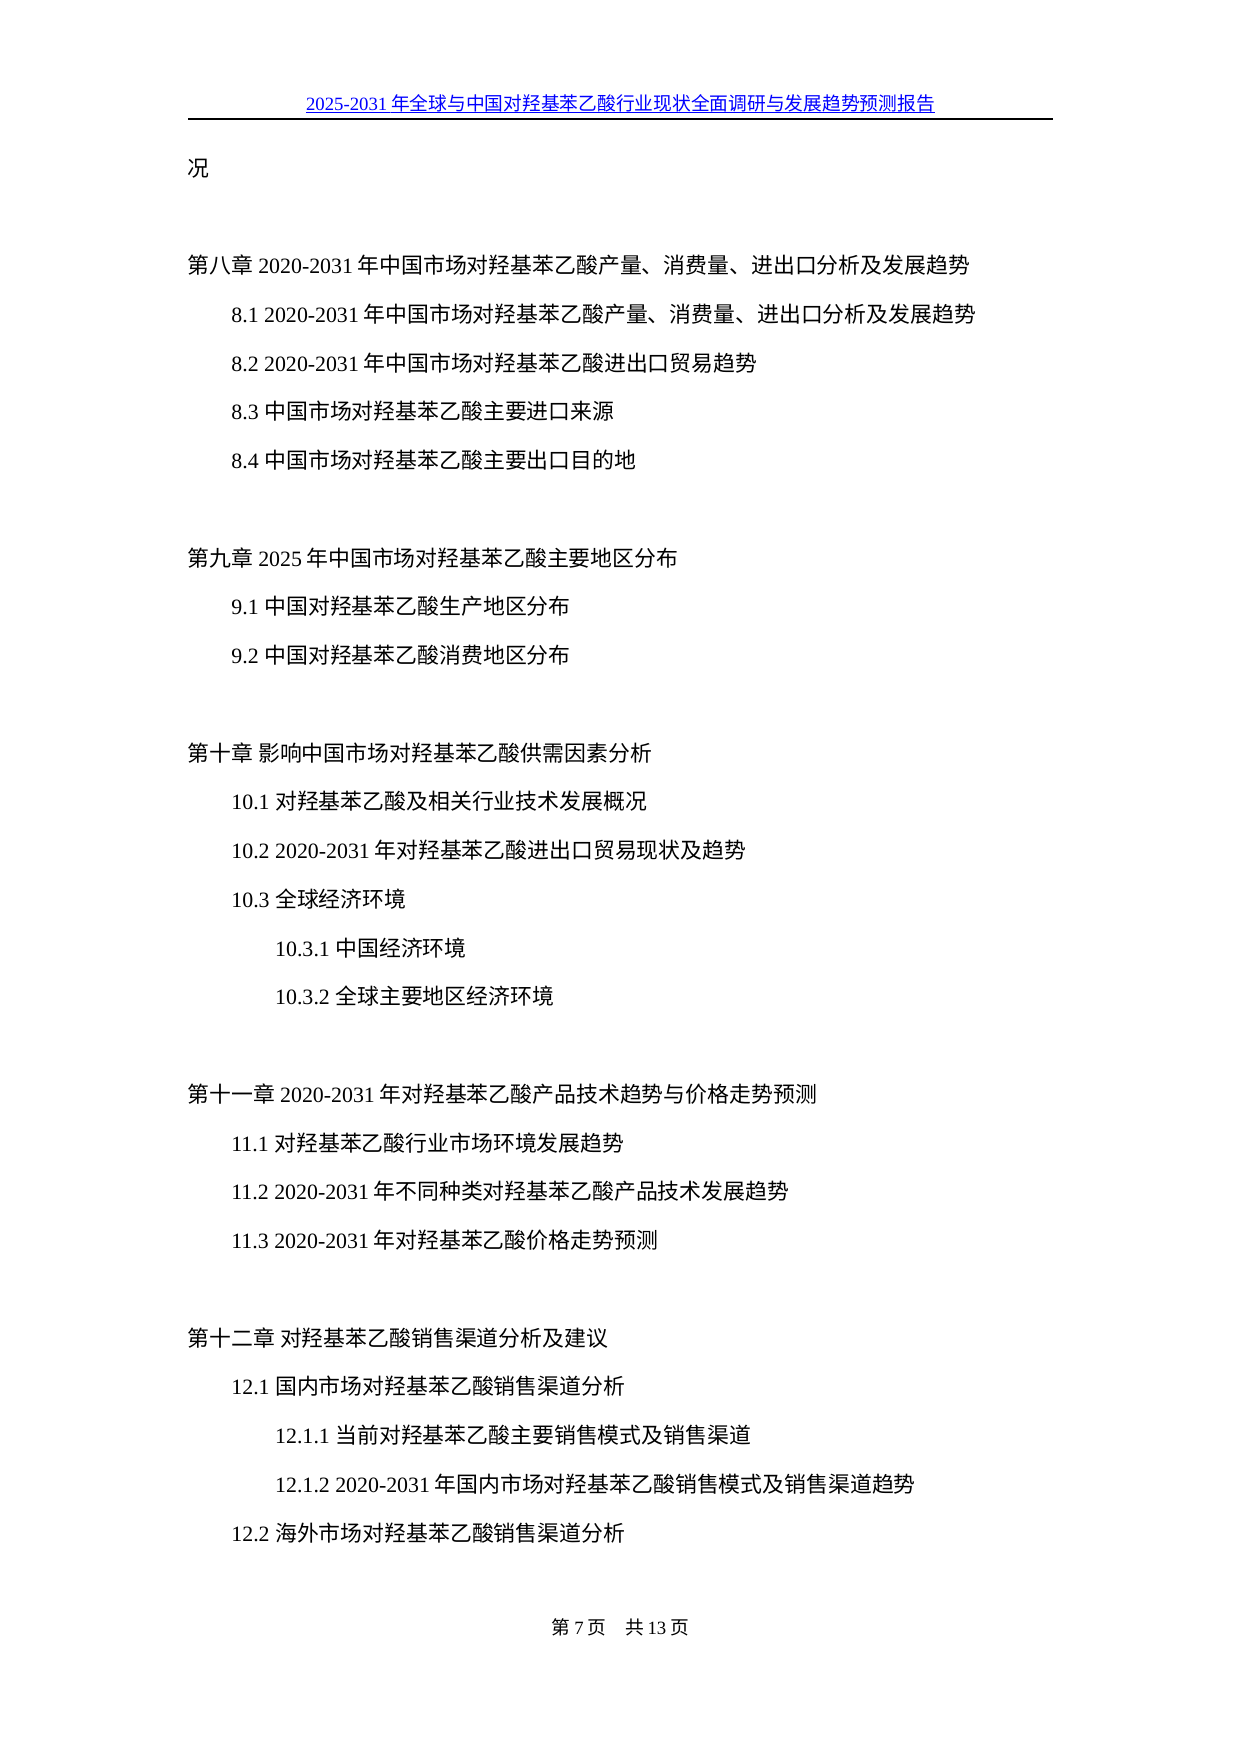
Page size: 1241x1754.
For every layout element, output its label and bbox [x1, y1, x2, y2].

text [187, 150, 1053, 1548]
